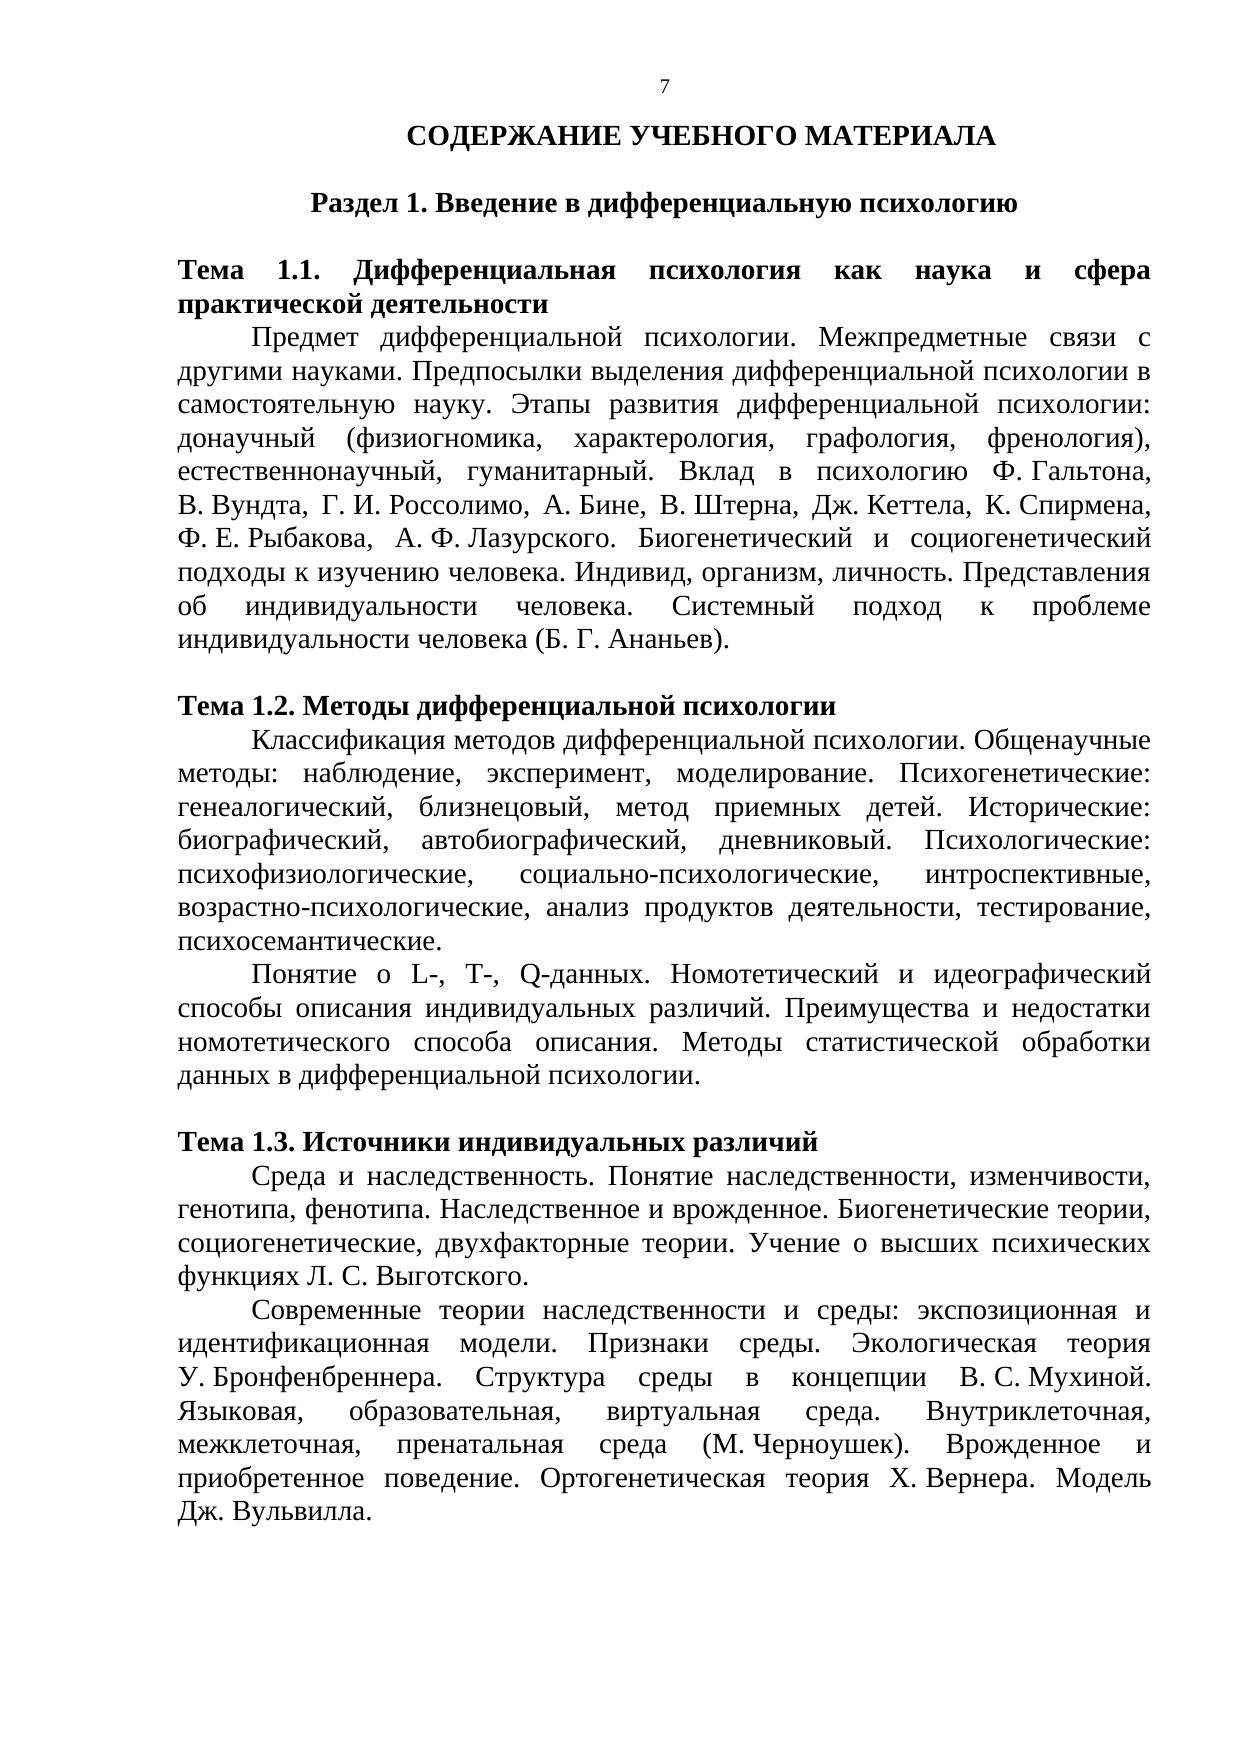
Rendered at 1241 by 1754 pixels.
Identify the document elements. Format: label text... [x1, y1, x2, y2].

text СОДЕРЖАНИЕ УЧЕБНОГО МАТЕРИАЛА [177, 118, 1152, 152]
text Тема 1.2. Методы дифференциальной психологии [177, 688, 1152, 722]
text Среда и наследственность. Понятие наследственности, изменчивости, генотипа, фенотипа. Наследственное и врожденное. Биогенетические теории, социогенетические, двухфакторные теории. Учение о высших психических функциях Л. С. Выготского. [177, 1158, 1152, 1292]
text Тема 1.1. Дифференциальная психология как наука и сфера практической деятельности [177, 252, 1152, 319]
text Понятие о L-, T-, Q-данных. Номотетический и идеографический способы описания индивидуальных различий. Преимущества и недостатки номотетического способа описания. Методы статистической обработки данных в дифференциальной психологии. [177, 957, 1152, 1091]
text Классификация методов дифференциальной психологии. Общенаучные методы: наблюдение, эксперимент, моделирование. Психогенетические: генеалогический, близнецовый, метод приемных детей. Исторические: биографический, автобиографический, дневниковый. Психологические: психофизиологические, социально-психологические, интроспективные, возрастно-психологические, анализ продуктов деятельности, тестирование, психосемантические. [177, 722, 1152, 957]
text Современные теории наследственности и среды: экспозиционная и идентификационная модели. Признаки среды. Экологическая теория У. Бронфенбреннера. Структура среды в концепции В. С. Мухиной. Языковая, образовательная, виртуальная среда. Внутриклеточная, межклеточная, пренатальная среда (М. Черноушек). Врожденное и приобретенное поведение. Ортогенетическая теория Х. Вернера. Модель Дж. Вульвилла. [177, 1292, 1152, 1527]
text Предмет дифференциальной психологии. Межпредметные связи с другими науками. Предпосылки выделения дифференциальной психологии в самостоятельную науку. Этапы развития дифференциальной психологии: донаучный (физиогномика, характерология, графология, френология), естественнонаучный, гуманитарный. Вклад в психологию Ф. Гальтона, В. Вундта, Г. И. Россолимо, А. Бине, В. Штерна, Дж. Кеттела, К. Спирмена, Ф. Е. Рыбакова, А. Ф. Лазурского. Биогенетический и социогенетический подходы к изучению человека. Индивид, организм, личность. Представления об индивидуальности человека. Системный подход к проблеме индивидуальности человека (Б. Г. Ананьев). [177, 319, 1152, 655]
text Тема 1.3. Источники индивидуальных различий [177, 1124, 1152, 1158]
text Раздел 1. Введение в дифференциальную психологию [177, 185, 1152, 219]
